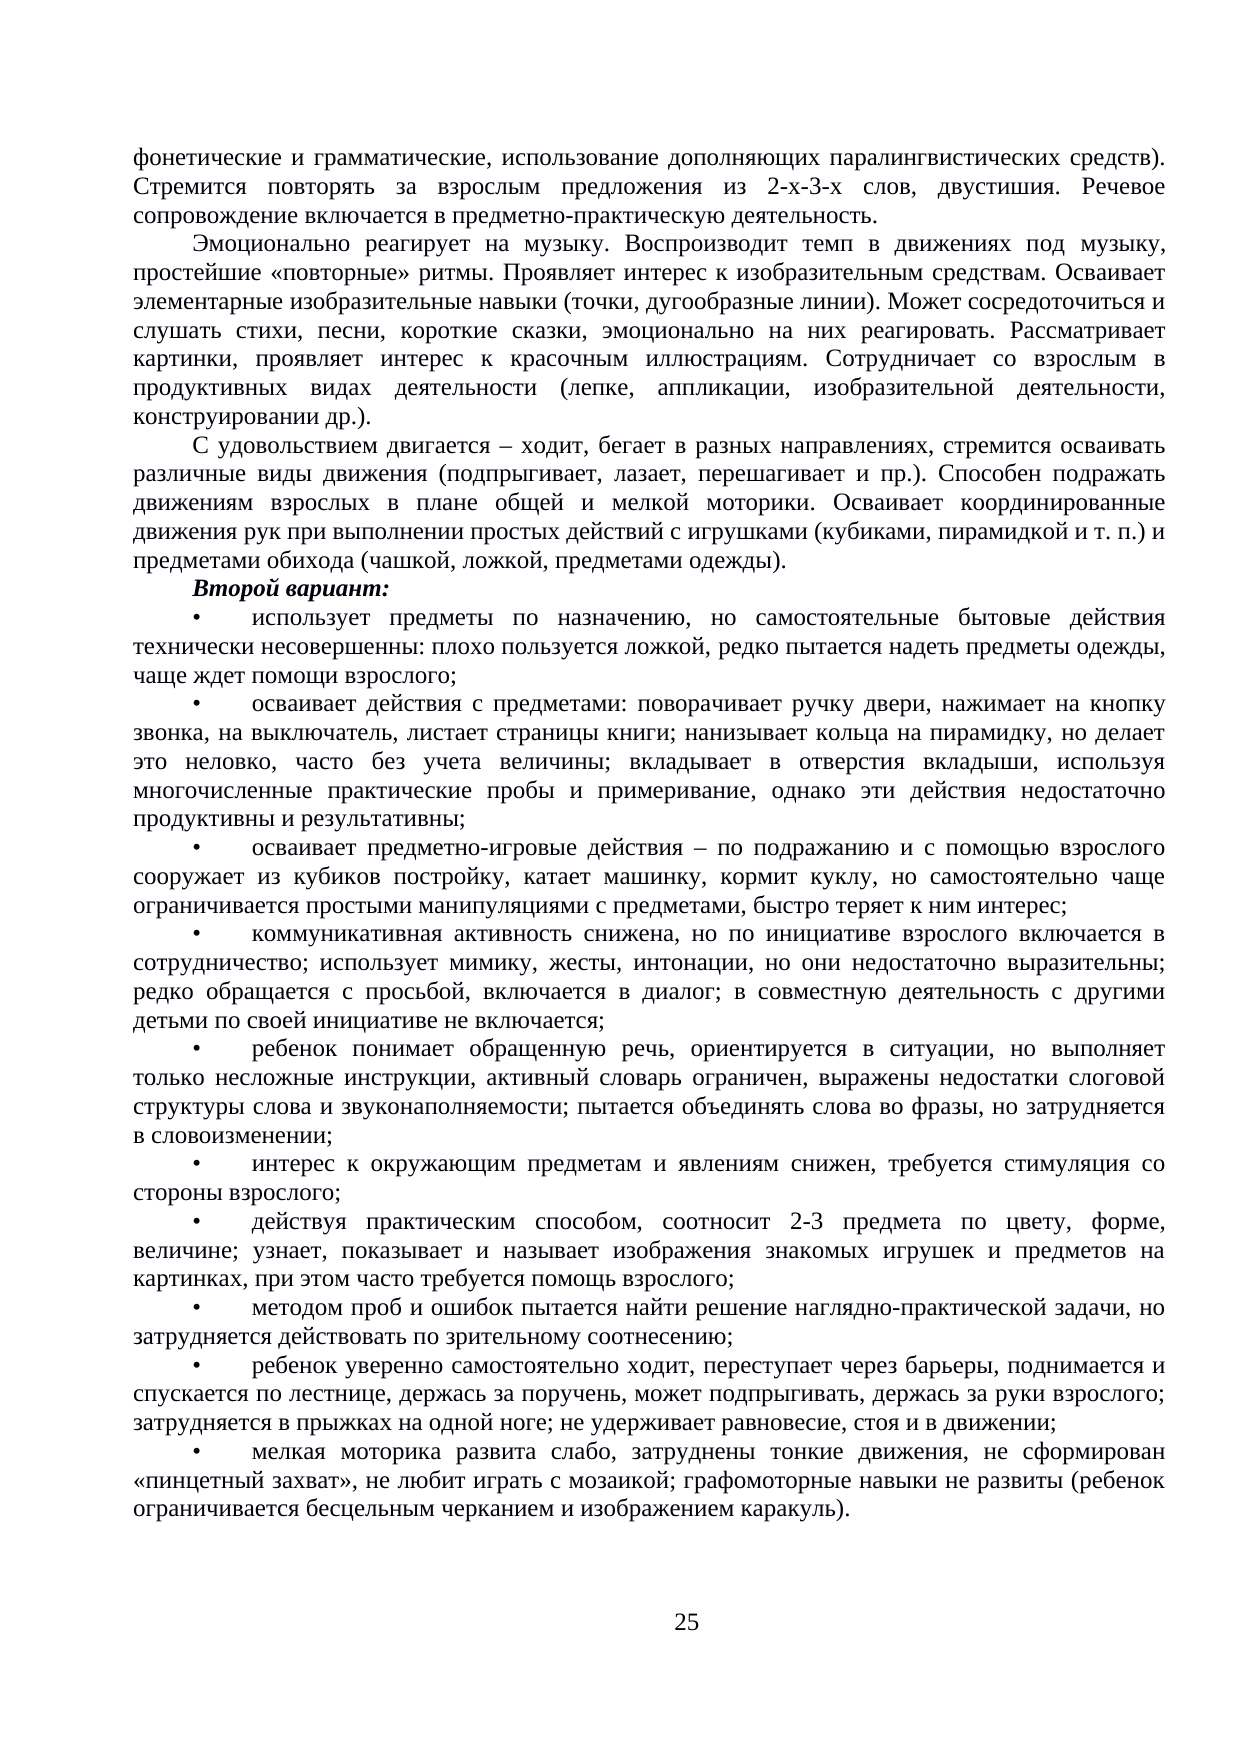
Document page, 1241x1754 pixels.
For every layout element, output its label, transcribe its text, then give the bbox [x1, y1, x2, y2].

text Эмоционально реагирует на музыку. Воспроизводит темп в движениях под музыку, простейшие «повторные» ритмы. Проявляет интерес к изобразительным средствам. Осваивает элементарные изобразительные навыки (точки, дугообразные линии). Может сосредоточиться и слушать стихи, песни, короткие сказки, эмоционально на них реагировать. Рассматривает картинки, проявляет интерес к красочным иллюстрациям. Сотрудничает со взрослым в продуктивных видах деятельности (лепке, аппликации, изобразительной деятельности, конструировании др.). [133, 228, 1166, 430]
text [133, 142, 1166, 228]
list осваивает предметно-игровые действия – по подражанию и с помощью взрослого сооружает из кубиков постройку, катает машинку, кормит куклу, но самостоятельно чаще ограничивается простыми манипуляциями с предметами, быстро теряет к ним интерес; [133, 832, 1166, 918]
list действуя практическим способом, соотносит 2-3 предмета по цвету, форме, величине; узнает, показывает и называет изображения знакомых игрушек и предметов на картинках, при этом часто требуется помощь взрослого; [133, 1206, 1166, 1292]
list осваивает действия с предметами: поворачивает ручку двери, нажимает на кнопку звонка, на выключатель, листает страницы книги; нанизывает кольца на пирамидку, но делает это неловко, часто без учета величины; вкладывает в отверстия вкладыши, используя многочисленные практические пробы и примеривание, однако эти действия недостаточно продуктивны и результативны; [133, 688, 1166, 832]
list ребенок понимает обращенную речь, ориентируется в ситуации, но выполняет только несложные инструкции, активный словарь ограничен, выражены недостатки слоговой структуры слова и звуконаполняемости; пытается объединять слова во фразы, но затрудняется в словоизменении; [133, 1033, 1166, 1148]
list использует предметы по назначению, но самостоятельные бытовые действия технически несовершенны: плохо пользуется ложкой, редко пытается надеть предметы одежды, чаще ждет помощи взрослого; [133, 602, 1166, 688]
text Второй вариант: [133, 573, 1166, 602]
list ребенок уверенно самостоятельно ходит, переступает через барьеры, поднимается и спускается по лестнице, держась за поручень, может подпрыгивать, держась за руки взрослого; затрудняется в прыжках на одной ноге; не удерживает равновесие, стоя и в движении; [133, 1350, 1166, 1436]
list коммуникативная активность снижена, но по инициативе взрослого включается в сотрудничество; использует мимику, жесты, интонации, но они недостаточно выразительны; редко обращается с просьбой, включается в диалог; в совместную деятельность с другими детьми по своей инициативе не включается; [133, 918, 1166, 1033]
text С удовольствием двигается – ходит, бегает в разных направлениях, стремится осваивать различные виды движения (подпрыгивает, лазает, перешагивает и пр.). Способен подражать движениям взрослых в плане общей и мелкой моторики. Осваивает координированные движения рук при выполнении простых действий с игрушками (кубиками, пирамидкой и т. п.) и предметами обихода (чашкой, ложкой, предметами одежды). [133, 430, 1166, 573]
list мелкая моторика развита слабо, затруднены тонкие движения, не сформирован «пинцетный захват», не любит играть с мозаикой; графомоторные навыки не развиты (ребенок ограничивается бесцельным черканием и изображением каракуль). [133, 1436, 1166, 1522]
list интерес к окружающим предметам и явлениям снижен, требуется стимуляция со стороны взрослого; [133, 1148, 1166, 1206]
list методом проб и ошибок пытается найти решение наглядно-практической задачи, но затрудняется действовать по зрительному соотнесению; [133, 1292, 1166, 1350]
